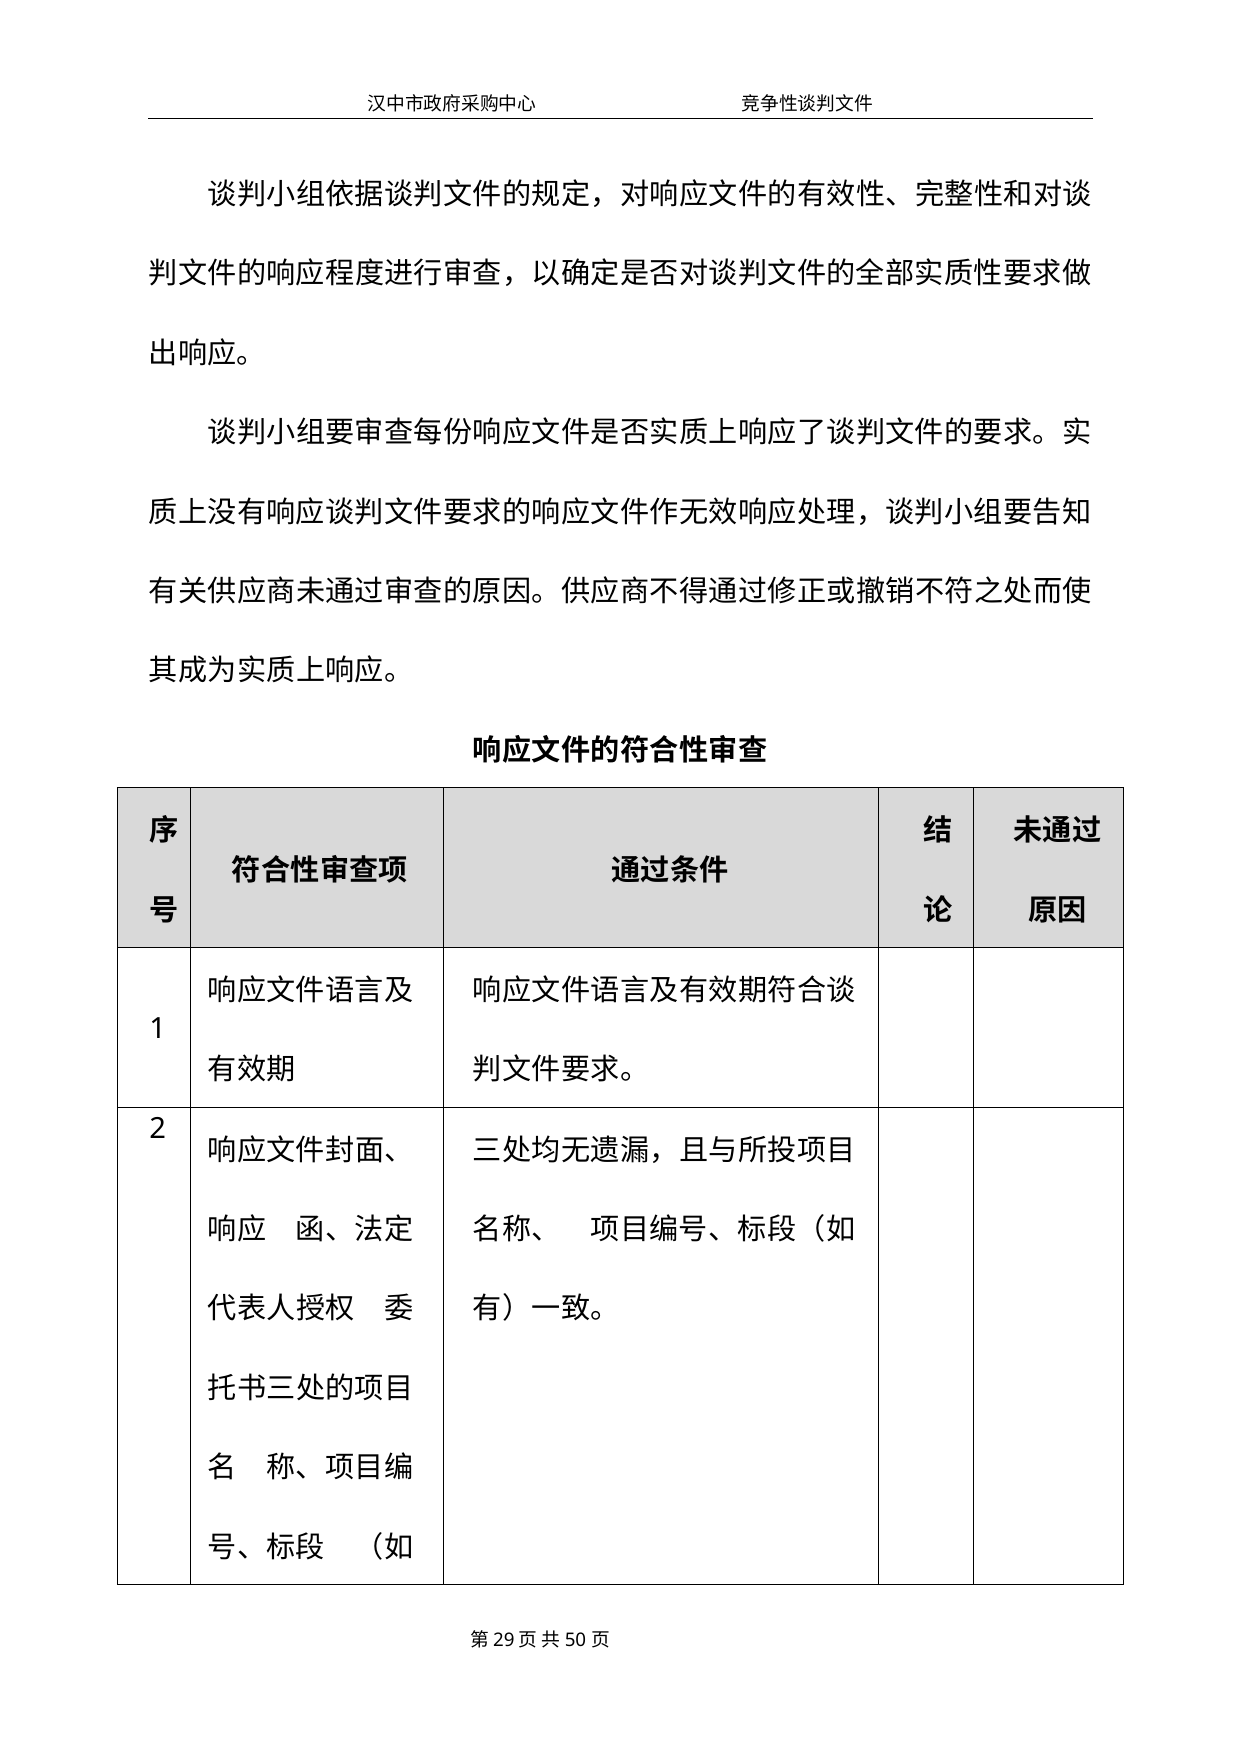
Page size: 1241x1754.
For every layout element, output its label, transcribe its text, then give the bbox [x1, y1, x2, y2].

table_cell [879, 948, 973, 1107]
table_header 符合性审查项 [191, 788, 443, 947]
table_cell [974, 1108, 1123, 1584]
text 谈判小组要审查每份响应文件是否实质上响应了谈判文件的要求。实质上没有响应谈判文件要求的响应文件作无效响应处理，谈判小组要告知有关供应商未通过审查的原因。供应商不得通过修正或撤销不符之处而使其成为实质上响应。 [148, 390, 1092, 708]
text 谈判小组依据谈判文件的规定，对响应文件的有效性、完整性和对谈判文件的响应程度进行审查，以确定是否对谈判文件的全部实质性要求做出响应。 [148, 152, 1092, 390]
table_header 结论 [879, 788, 973, 947]
table_header 未通过原因 [974, 788, 1123, 947]
table_cell 2 [118, 1108, 190, 1584]
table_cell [444, 1108, 878, 1584]
table_cell 响应文件语言及有效期符合谈判文件要求。 [444, 948, 878, 1107]
table_header 通过条件 [444, 788, 878, 947]
table_cell [974, 948, 1123, 1107]
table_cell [191, 1108, 443, 1584]
table_header 序号 [118, 788, 190, 947]
table_cell 响应文件语言及有效期 [191, 948, 443, 1107]
table_cell [879, 1108, 973, 1584]
table_cell 1 [118, 948, 190, 1107]
text 响应文件的符合性审查 [148, 708, 1092, 787]
